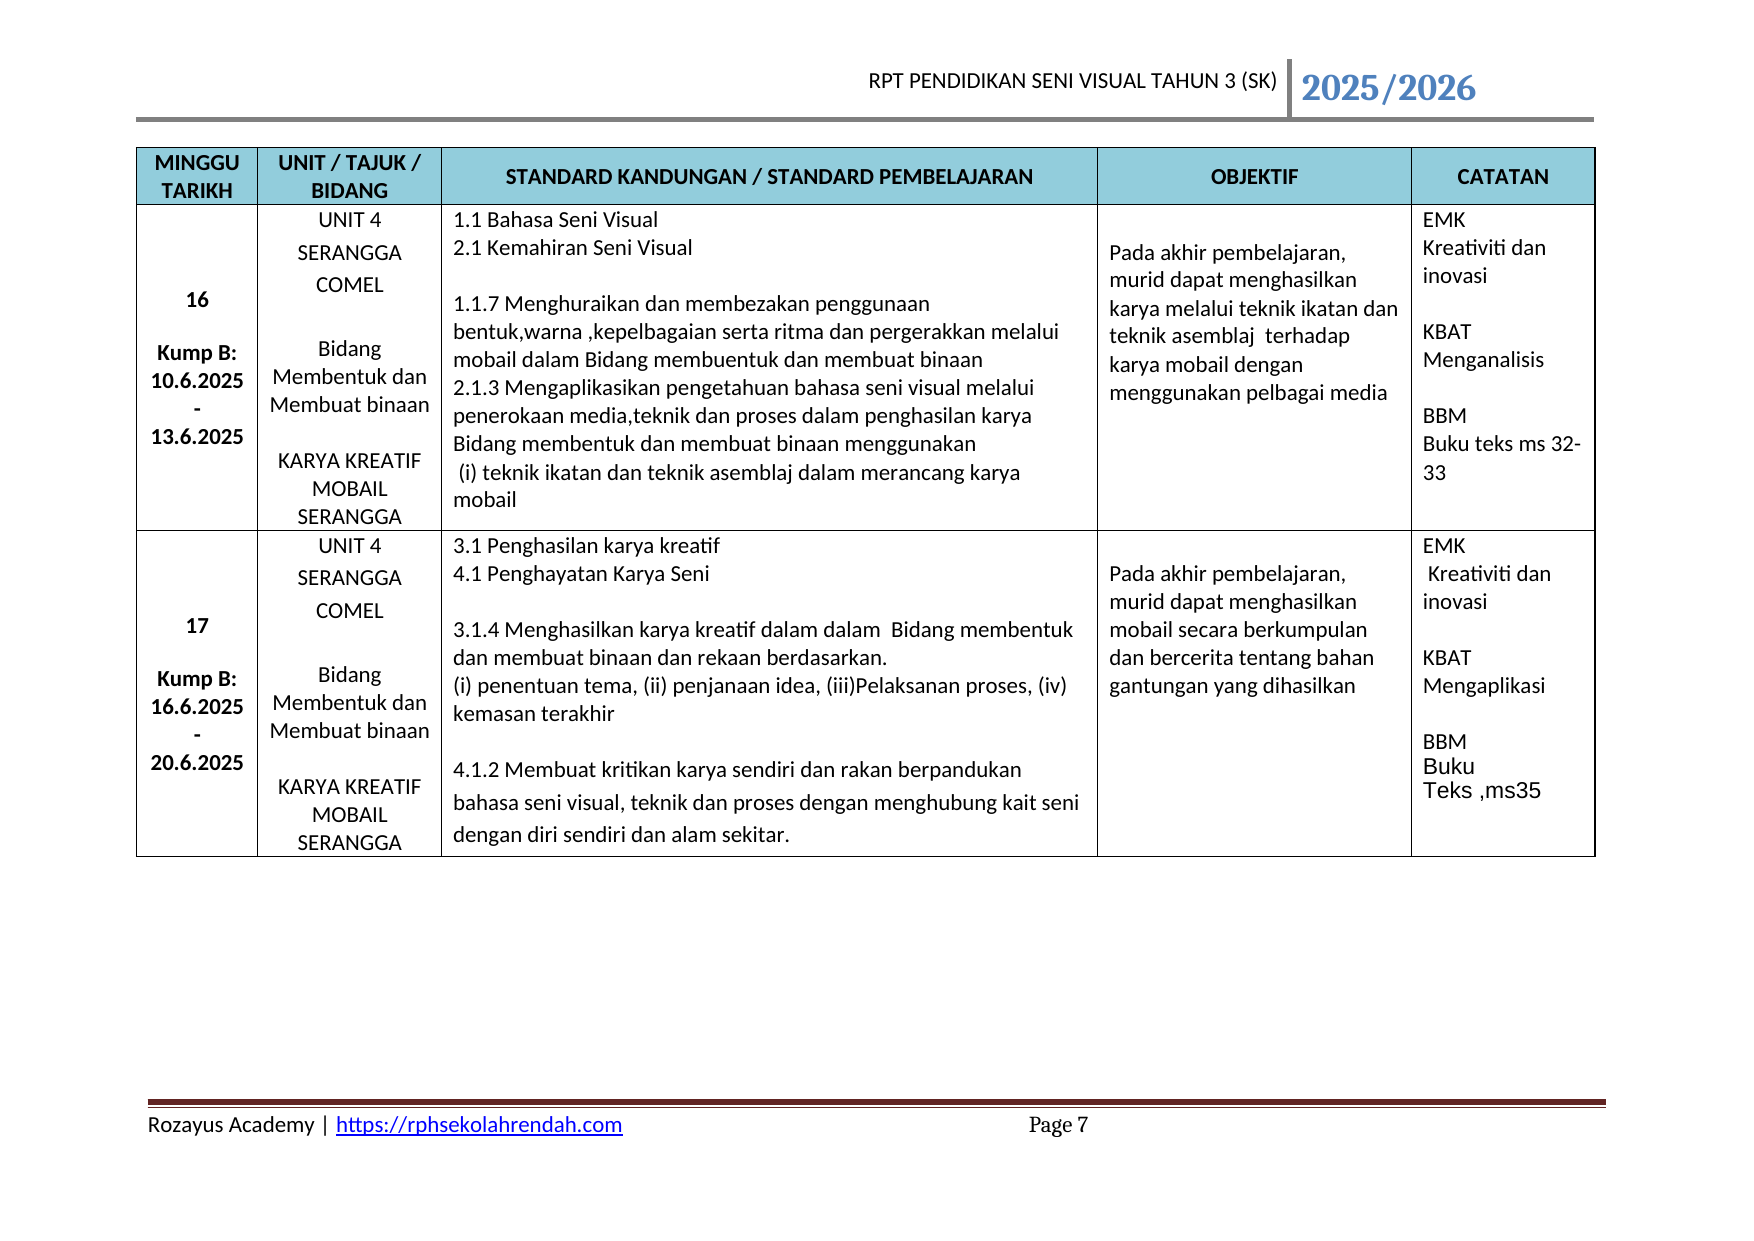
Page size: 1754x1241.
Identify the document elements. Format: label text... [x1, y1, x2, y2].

table_header OBJEKTIF [1098, 148, 1411, 204]
table_cell 3.1 Penghasilan karya kreatif 4.1 Penghayatan Karya Seni 3.1.4 Menghasilkan karya kreatif dalam dalam Bidang membentuk dan membuat binaan dan rekaan berdasarkan. (i) penentuan tema, (ii) penjanaan idea, (iii)Pelaksanan proses, (iv) kemasan terakhir 4.1.2 Membuat kritikan karya sendiri dan rakan berpandukan bahasa seni visual, teknik dan proses dengan menghubung kait seni dengan diri sendiri dan alam sekitar. [442, 531, 1097, 856]
table_cell EMK Kreativiti dan inovasi KBAT Mengaplikasi BBM Buku Teks ,ms35 [1412, 531, 1594, 856]
table_cell EMK Kreativiti dan inovasi KBAT Menganalisis BBM Buku teks ms 32-33 [1412, 205, 1594, 530]
table_cell 17 Kump B: 16.6.2025-20.6.2025 [137, 531, 257, 856]
table_cell UNIT 4 SERANGGA COMEL Bidang Membentuk dan Membuat binaan KARYA KREATIF MOBAIL SERANGGA [258, 205, 441, 530]
table_cell 16 Kump B: 10.6.2025-13.6.2025 [137, 205, 257, 530]
table_cell UNIT 4 SERANGGA COMEL Bidang Membentuk dan Membuat binaan KARYA KREATIF MOBAIL SERANGGA [258, 531, 441, 856]
table_header STANDARD KANDUNGAN / STANDARD PEMBELAJARAN [442, 148, 1097, 204]
table_header CATATAN [1412, 148, 1594, 204]
table_cell Pada akhir pembelajaran, murid dapat menghasilkan karya melalui teknik ikatan dan teknik asemblaj terhadap karya mobail dengan menggunakan pelbagai media [1098, 205, 1411, 530]
table_header UNIT / TAJUK / BIDANG [258, 148, 441, 204]
table_cell 1.1 Bahasa Seni Visual 2.1 Kemahiran Seni Visual 1.1.7 Menghuraikan dan membezakan penggunaan bentuk,warna ,kepelbagaian serta ritma dan pergerakkan melalui mobail dalam Bidang membuentuk dan membuat binaan 2.1.3 Mengaplikasikan pengetahuan bahasa seni visual melalui penerokaan media,teknik dan proses dalam penghasilan karya Bidang membentuk dan membuat binaan menggunakan (i) teknik ikatan dan teknik asemblaj dalam merancang karya mobail [442, 205, 1097, 530]
table_cell Pada akhir pembelajaran, murid dapat menghasilkan mobail secara berkumpulan dan bercerita tentang bahan gantungan yang dihasilkan [1098, 531, 1411, 856]
table_header MINGGU TARIKH [137, 148, 257, 204]
